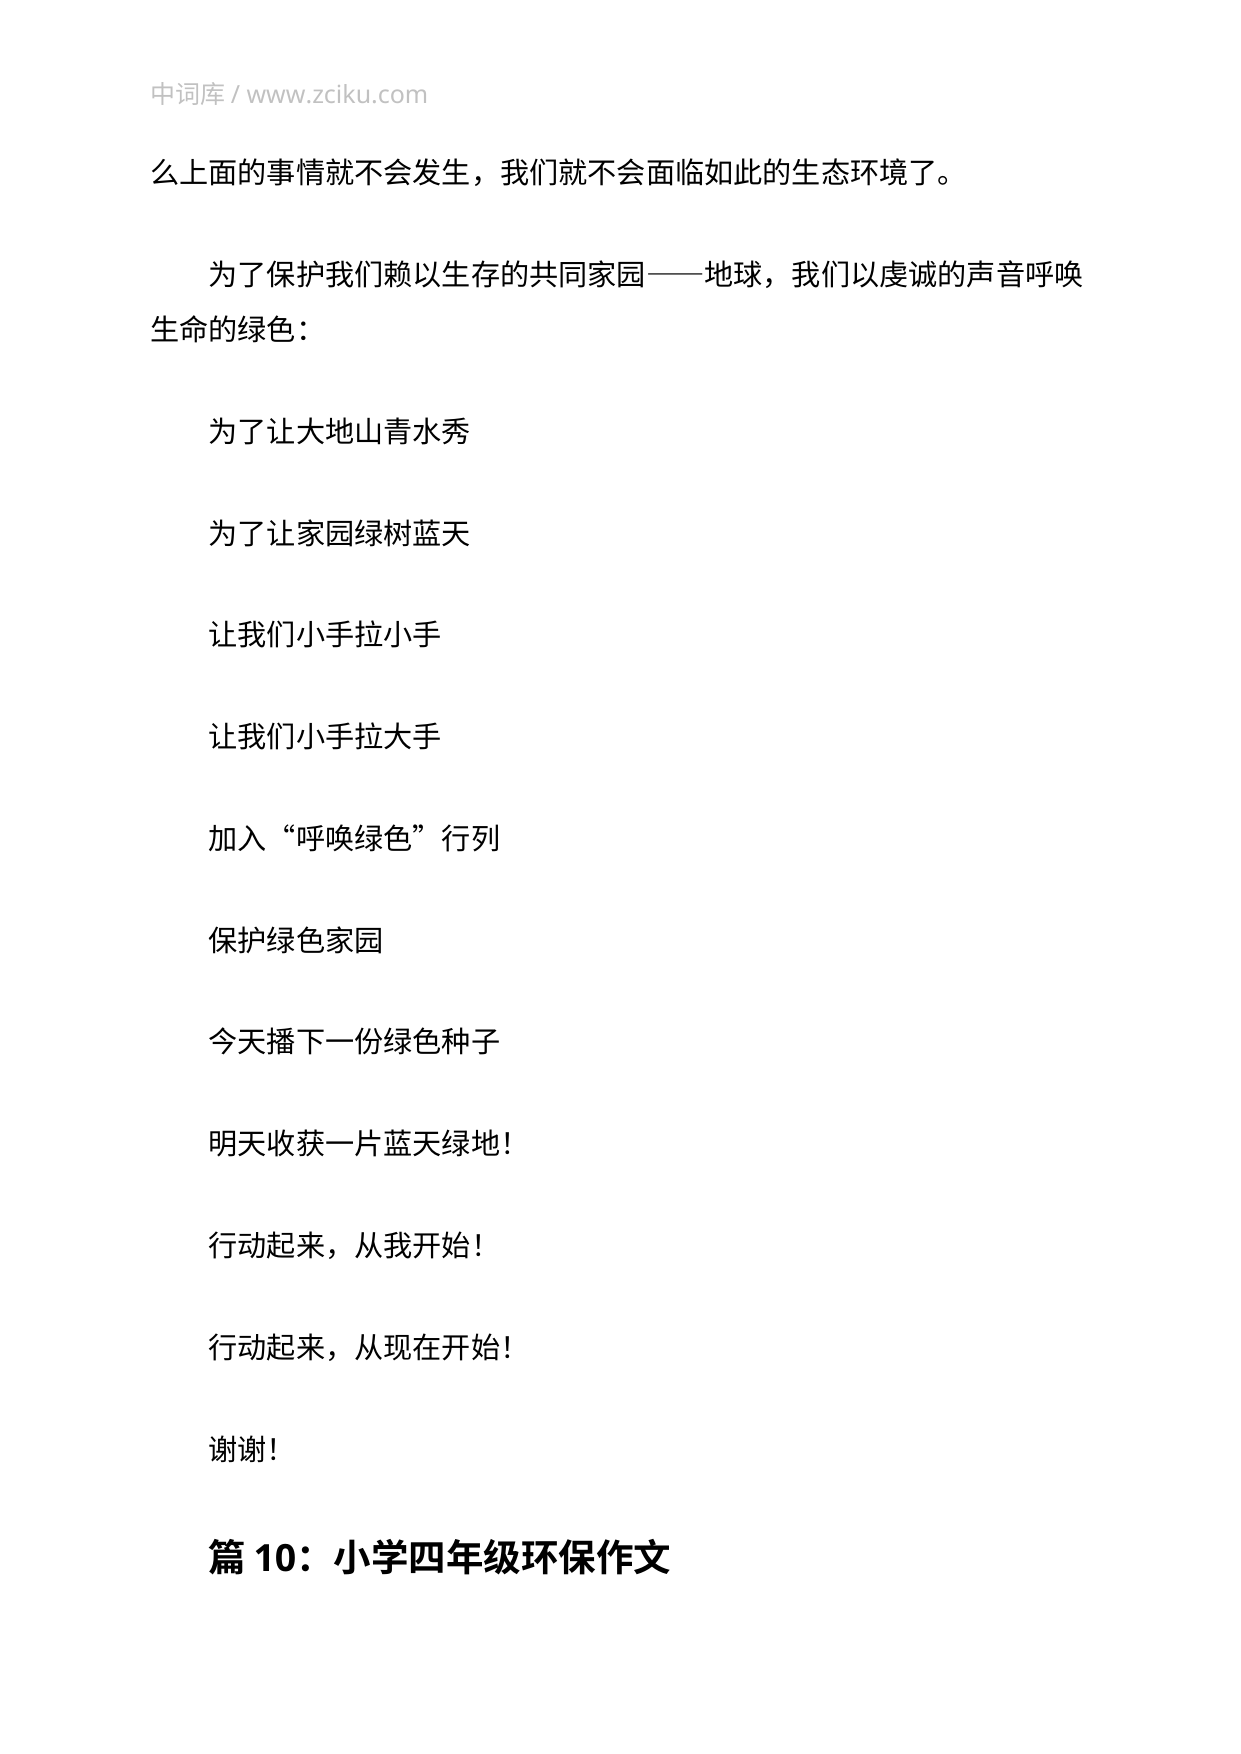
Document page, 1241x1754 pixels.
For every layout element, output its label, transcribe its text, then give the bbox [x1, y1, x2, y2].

text 加入“呼唤绿色”行列 [150, 816, 1090, 858]
text 明天收获一片蓝天绿地！ [150, 1121, 1090, 1163]
text 为了让大地山青水秀 [150, 408, 1090, 451]
text 篇10：小学四年级环保作文 [150, 1528, 1090, 1582]
text 让我们小手拉小手 [150, 612, 1090, 654]
text 行动起来，从现在开始！ [150, 1324, 1090, 1367]
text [150, 150, 1090, 192]
text 行动起来，从我开始！ [150, 1223, 1090, 1265]
text 为了让家园绿树蓝天 [150, 510, 1090, 552]
text 谢谢！ [150, 1426, 1090, 1468]
text 今天播下一份绿色种子 [150, 1019, 1090, 1061]
text 保护绿色家园 [150, 917, 1090, 959]
text 让我们小手拉大手 [150, 714, 1090, 756]
text 为了保护我们赖以生存的共同家园——地球，我们以虔诚的声音呼唤生命的绿色： [150, 252, 1090, 349]
